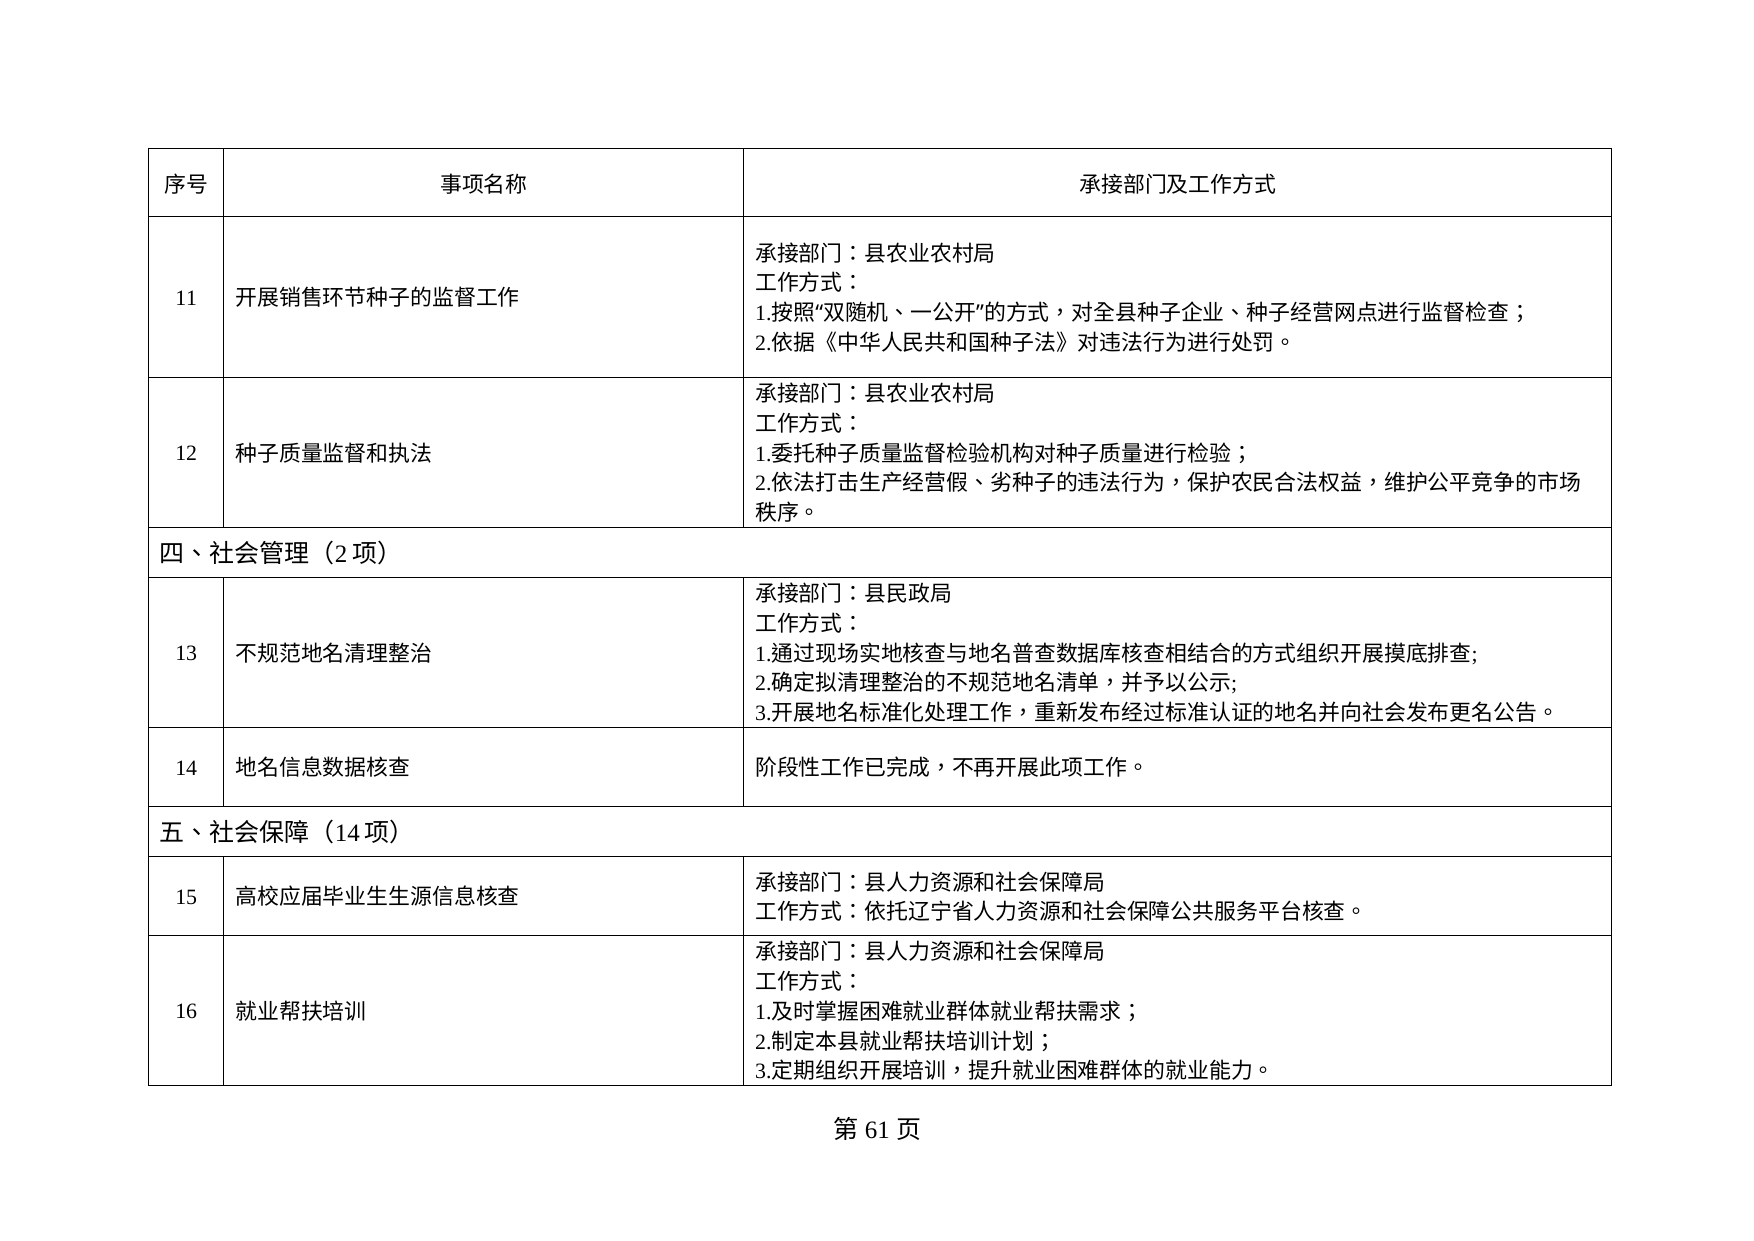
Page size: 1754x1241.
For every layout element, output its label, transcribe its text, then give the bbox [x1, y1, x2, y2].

table_cell 承接部门：县人力资源和社会保障局 工作方式：依托辽宁省人力资源和社会保障公共服务平台核查。 [744, 857, 1611, 935]
table_header 序号 [149, 149, 223, 216]
table_cell 承接部门：县人力资源和社会保障局 工作方式： 1.及时掌握困难就业群体就业帮扶需求； 2.制定本县就业帮扶培训计划； 3.定期组织开展培训，提升就业困难群体的就业能力。 [744, 936, 1611, 1085]
table_cell 12 [149, 378, 223, 527]
table_cell 15 [149, 857, 223, 935]
table_cell 14 [149, 728, 223, 806]
table_cell 11 [149, 217, 223, 377]
table_cell 16 [149, 936, 223, 1085]
table_cell 开展销售环节种子的监督工作 [224, 217, 743, 377]
table_cell 高校应届毕业生生源信息核查 [224, 857, 743, 935]
table_cell 就业帮扶培训 [224, 936, 743, 1085]
table_cell 承接部门：县民政局 工作方式： 1.通过现场实地核查与地名普查数据库核查相结合的方式组织开展摸底排查; 2.确定拟清理整治的不规范地名清单，并予以公示; 3.开展地名标准化处理工作，重新发布经过标准认证的地名并向社会发布更名公告。 [744, 578, 1611, 727]
table_cell 承接部门：县农业农村局 工作方式： 1.按照“双随机、一公开”的方式，对全县种子企业、种子经营网点进行监督检查； 2.依据《中华人民共和国种子法》对违法行为进行处罚。 [744, 217, 1611, 377]
table_cell 地名信息数据核查 [224, 728, 743, 806]
table_cell 四、社会管理（2项） [149, 528, 1611, 577]
table_cell 不规范地名清理整治 [224, 578, 743, 727]
table_cell 阶段性工作已完成，不再开展此项工作。 [744, 728, 1611, 806]
table_cell 五、社会保障（14项） [149, 807, 1611, 856]
table_cell 种子质量监督和执法 [224, 378, 743, 527]
table_cell 承接部门：县农业农村局 工作方式： 1.委托种子质量监督检验机构对种子质量进行检验； 2.依法打击生产经营假、劣种子的违法行为，保护农民合法权益，维护公平竞争的市场秩序。 [744, 378, 1611, 527]
table_header 承接部门及工作方式 [744, 149, 1611, 216]
table_cell 13 [149, 578, 223, 727]
table_header 事项名称 [224, 149, 743, 216]
